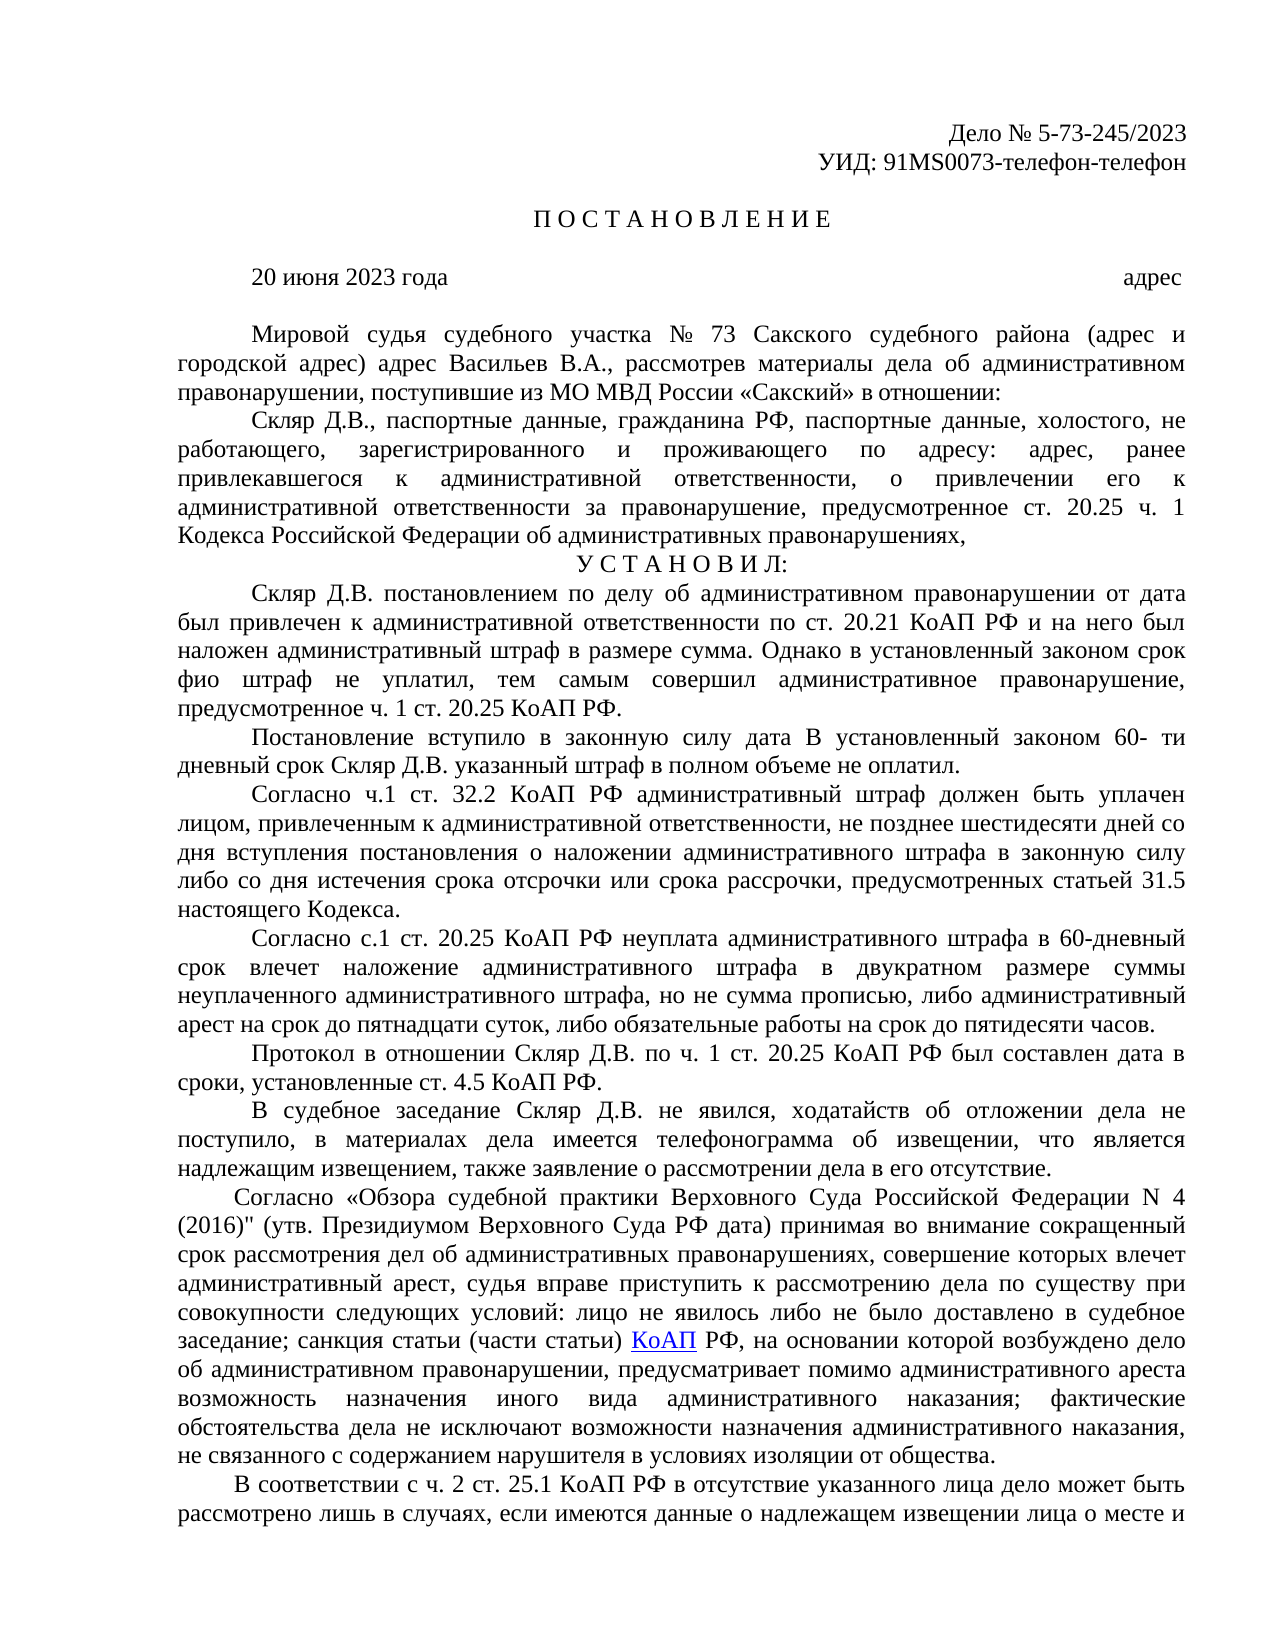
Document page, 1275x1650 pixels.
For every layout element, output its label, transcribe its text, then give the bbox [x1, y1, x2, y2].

text У С Т А Н О В И Л: [177, 549, 1186, 578]
text Согласно ч.1 ст. 32.2 КоАП РФ административный штраф должен быть уплачен лицом, привлеченным к административной ответственности, не позднее шестидесяти дней со дня вступления постановления о наложении административного штрафа в законную силу либо со дня истечения срока отсрочки или срока рассрочки, предусмотренных статьей 31.5 настоящего Кодекса. [177, 779, 1186, 923]
text Дело № 5-73-245/2023 [177, 118, 1186, 147]
text 20 июня 2023 года адрес [177, 262, 1186, 291]
text Согласно с.1 ст. 20.25 КоАП РФ неуплата административного штрафа в 60-дневный срок влечет наложение административного штрафа в двукратном размере суммы неуплаченного административного штрафа, но не сумма прописью, либо административный арест на срок до пятнадцати суток, либо обязательные работы на срок до пятидесяти часов. [177, 923, 1186, 1038]
text Скляр Д.В. постановлением по делу об административном правонарушении от дата был привлечен к административной ответственности по ст. 20.21 КоАП РФ и на него был наложен административный штраф в размере сумма. Однако в установленный законом срок фио штраф не уплатил, тем самым совершил административное правонарушение, предусмотренное ч. 1 ст. 20.25 КоАП РФ. [177, 578, 1186, 722]
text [177, 1469, 1186, 1527]
text Согласно «Обзора судебной практики Верховного Суда Российской Федерации N 4 (2016)" (утв. Президиумом Верховного Суда РФ дата) принимая во внимание сокращенный срок рассмотрения дел об административных правонарушениях, совершение которых влечет административный арест, судья вправе приступить к рассмотрению дела по существу при совокупности следующих условий: лицо не явилось либо не было доставлено в судебное заседание; санкция статьи (части статьи) КоАП РФ, на основании которой возбуждено дело об административном правонарушении, предусматривает помимо административного ареста возможность назначения иного вида административного наказания; фактические обстоятельства дела не исключают возможности назначения административного наказания, не связанного с содержанием нарушителя в условиях изоляции от общества. [177, 1182, 1186, 1469]
text Протокол в отношении Скляр Д.В. по ч. 1 ст. 20.25 КоАП РФ был составлен дата в сроки, установленные ст. 4.5 КоАП РФ. [177, 1038, 1186, 1096]
text Мировой судья судебного участка № 73 Сакского судебного района (адрес и городской адрес) адрес Васильев В.А., рассмотрев материалы дела об административном правонарушении, поступившие из МО МВД России «Сакский» в отношении: [177, 319, 1186, 406]
text Постановление вступило в законную силу дата В установленный законом 60- ти дневный срок Скляр Д.В. указанный штраф в полном объеме не оплатил. [177, 722, 1186, 779]
text П О С Т А Н О В Л Е Н И Е [177, 204, 1186, 233]
text В судебное заседание Скляр Д.В. не явился, ходатайств об отложении дела не поступило, в материалах дела имеется телефонограмма об извещении, что является надлежащим извещением, также заявление о рассмотрении дела в его отсутствие. [177, 1096, 1186, 1182]
text УИД: 91MS0073-телефон-телефон [177, 147, 1186, 176]
text Скляр Д.В., паспортные данные, гражданина РФ, паспортные данные, холостого, не работающего, зарегистрированного и проживающего по адресу: адрес, ранее привлекавшегося к административной ответственности, о привлечении его к административной ответственности за правонарушение, предусмотренное ст. 20.25 ч. 1 Кодекса Российской Федерации об административных правонарушениях, [177, 406, 1186, 549]
